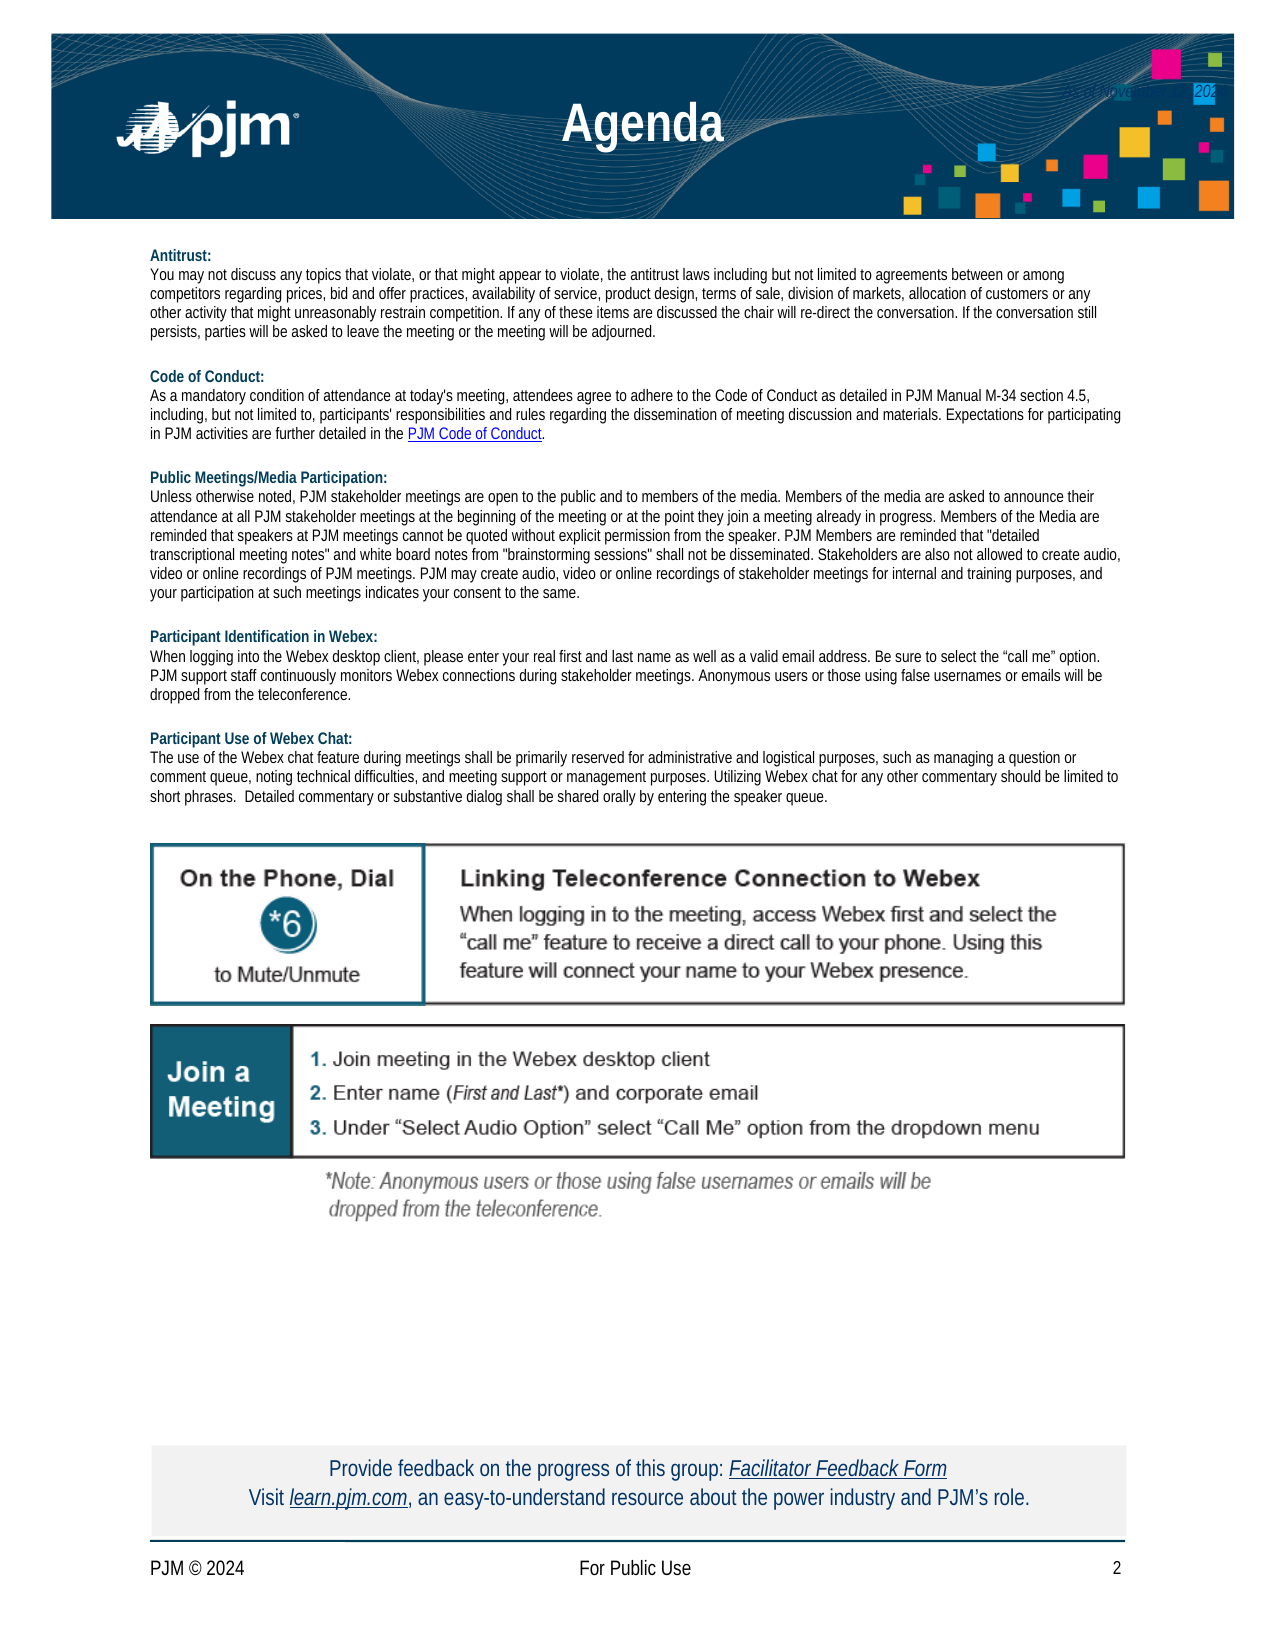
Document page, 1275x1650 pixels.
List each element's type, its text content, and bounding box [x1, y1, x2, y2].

subtitle Public Meetings/Media Participation: [150, 468, 1125, 487]
subtitle Participant Identification in Webex: [150, 627, 1125, 646]
subtitle Antitrust: [150, 246, 1125, 265]
picture [150, 843, 1125, 1006]
text You may not discuss any topics that violate, or that might appear to violate, the antitrust laws including but not limited to agreements between or among competitors regarding prices, bid and offer practices, availability of service, product design, terms of sale, division of markets, allocation of customers or any other activity that might unreasonably restrain competition. If any of these items are discussed the chair will re-direct the conversation. If the conversation still persists, parties will be asked to leave the meeting or the meeting will be adjourned. [150, 265, 1125, 341]
text The use of the Webex chat feature during meetings shall be primarily reserved for administrative and logistical purposes, such as managing a question or comment queue, noting technical difficulties, and meeting support or management purposes. Utilizing Webex chat for any other commentary should be limited to short phrases. Detailed commentary or substantive dialog shall be shared orally by entering the speaker queue. [150, 748, 1125, 806]
picture [51, 32, 1235, 219]
text PJM support staff continuously monitors Webex connections during stakeholder meetings. Anonymous users or those using false usernames or emails will be dropped from the teleconference. [150, 666, 1125, 704]
picture [150, 1024, 1125, 1225]
subtitle Code of Conduct: [150, 366, 1125, 386]
subtitle Participant Use of Webex Chat: [150, 729, 1125, 748]
text Unless otherwise noted, PJM stakeholder meetings are open to the public and to members of the media. Members of the media are asked to announce their attendance at all PJM stakeholder meetings at the beginning of the meeting or at the point they join a meeting already in progress. Members of the Media are reminded that speakers at PJM meetings cannot be quoted without explicit permission from the speaker. PJM Members are reminded that "detailed transcriptional meeting notes" and white board notes from "brainstorming sessions" shall not be disseminated. Stakeholders are also not allowed to create audio, video or online recordings of PJM meetings. PJM may create audio, video or online recordings of stakeholder meetings for internal and training purposes, and your participation at such meetings indicates your consent to the same. [150, 487, 1125, 602]
text As a mandatory condition of attendance at today's meeting, attendees agree to adhere to the Code of Conduct as detailed in PJM Manual M-34 section 4.5, including, but not limited to, participants' responsibilities and rules regarding the dissemination of meeting discussion and materials. Expectations for participating in PJM activities are further detailed in the PJM Code of Conduct. [150, 386, 1125, 443]
text When logging into the Webex desktop client, please enter your real first and last name as well as a valid email address. Be sure to select the “call me” option. [150, 646, 1125, 666]
